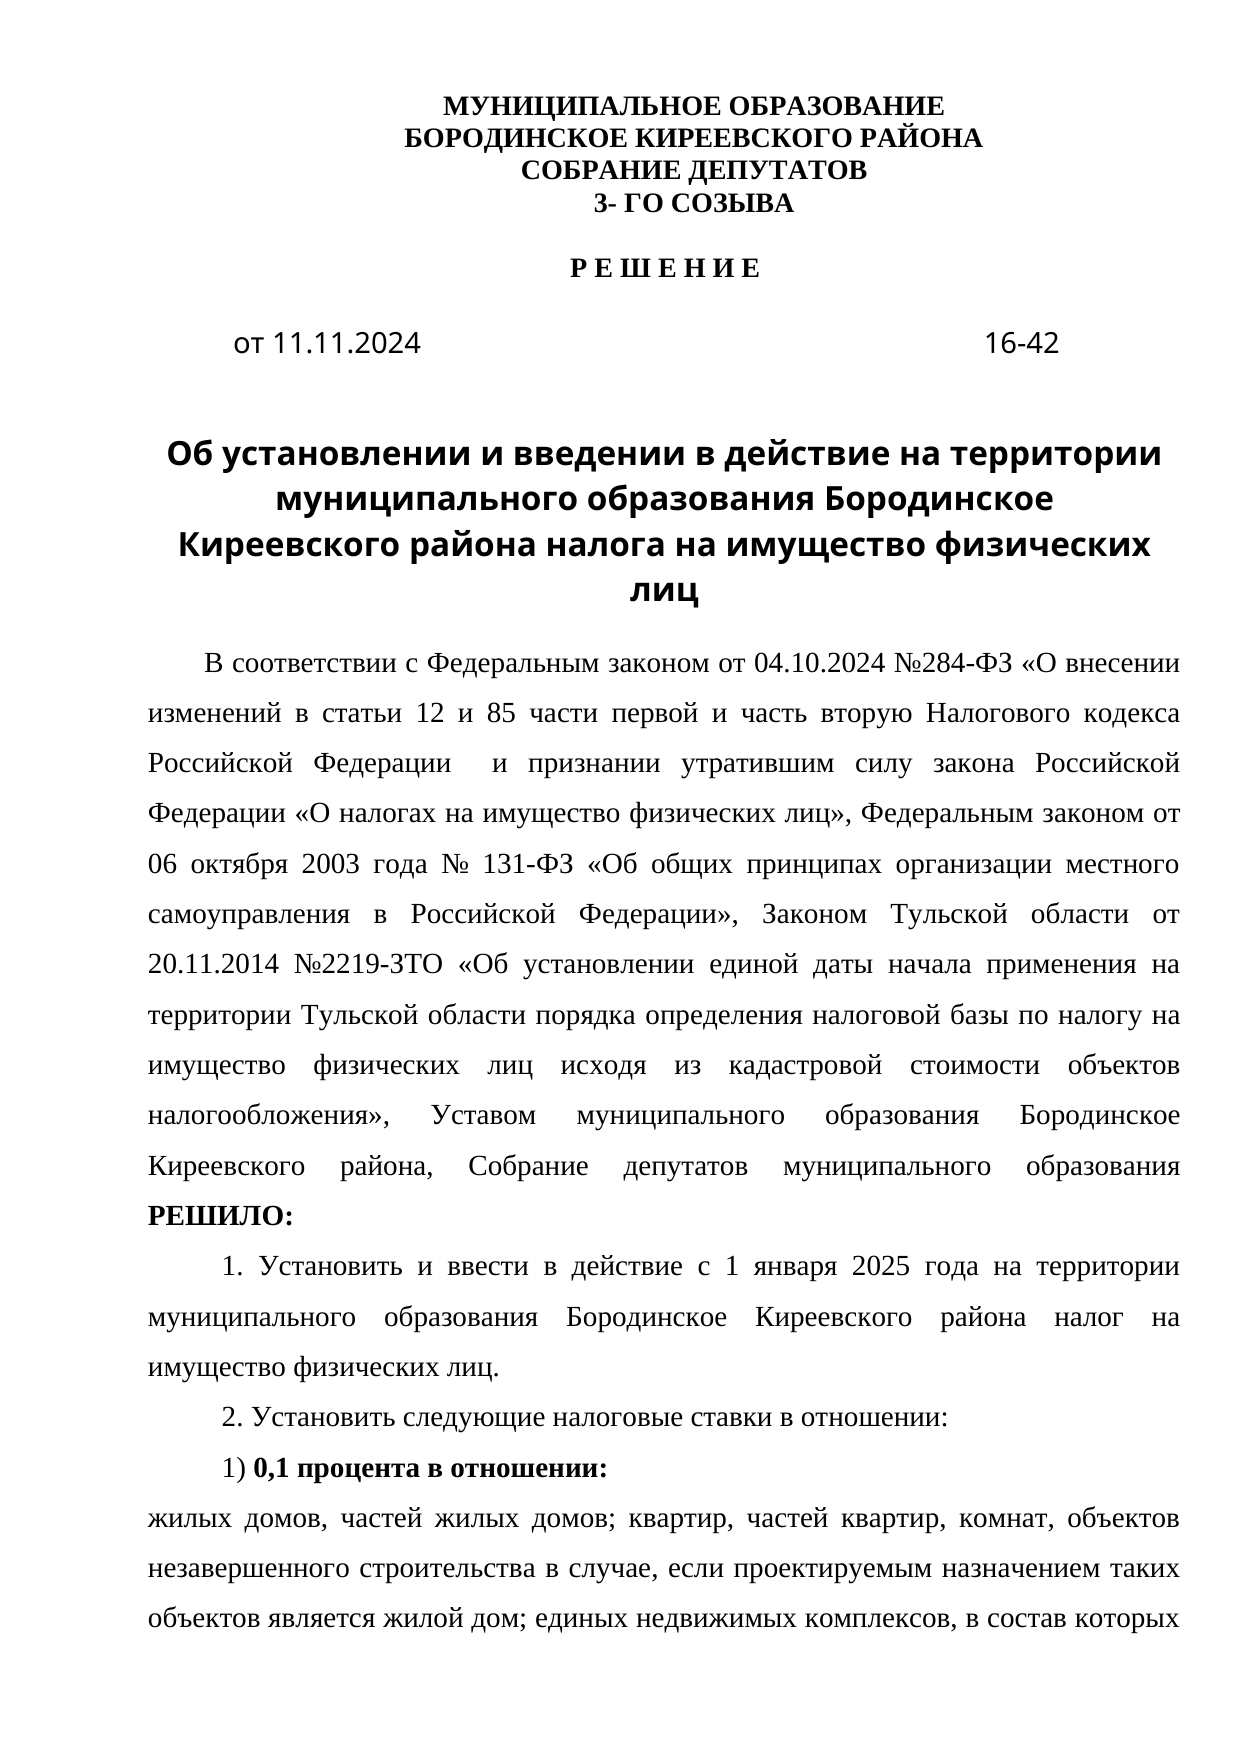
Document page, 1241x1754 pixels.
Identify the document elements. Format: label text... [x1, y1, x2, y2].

text В соответствии с Федеральным законом от 04.10.2024 №284-ФЗ «О внесении изменений в статьи 12 и 85 части первой и часть вторую Налогового кодекса Российской Федерации и признании утратившим силу закона Российской Федерации «О налогах на имущество физических лиц», Федеральным законом от 06 октября 2003 года № 131-ФЗ «Об общих принципах организации местного самоуправления в Российской Федерации», Законом Тульской области от 20.11.2014 №2219-ЗТО «Об установлении единой даты начала применения на территории Тульской области порядка определения налоговой базы по налогу на имущество физических лиц исходя из кадастровой стоимости объектов налогообложения», Уставом муниципального образования Бородинское Киреевского района, Собрание депутатов муниципального образования РЕШИЛО: [148, 645, 1181, 1232]
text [148, 1500, 1181, 1634]
text 1. Установить и ввести в действие с 1 января 2025 года на территории муниципального образования Бородинское Киреевского района налог на имущество физических лиц. [148, 1248, 1181, 1383]
text МУНИЦИПАЛЬНОЕ ОБРАЗОВАНИЕ [148, 89, 1181, 121]
text 1) 0,1 процента в отношении: [148, 1450, 1181, 1483]
text СОБРАНИЕ ДЕПУТАТОВ [148, 153, 1181, 186]
table_header 16-42 [646, 323, 1144, 362]
title Об установлении и введении в действие на территории [148, 429, 1181, 475]
title муниципального образования Бородинское [148, 475, 1181, 520]
text БОРОДИНСКОЕ КИРЕЕВСКОГО РАЙОНА [148, 121, 1181, 153]
text Р Е Ш Е Н И Е [148, 251, 1181, 283]
text 3- ГО СОЗЫВА [148, 186, 1181, 218]
table_header от 11.11.2024 [148, 323, 646, 362]
text 2. Установить следующие налоговые ставки в отношении: [148, 1399, 1181, 1433]
title Киреевского района налога на имущество физических лиц [148, 520, 1181, 611]
